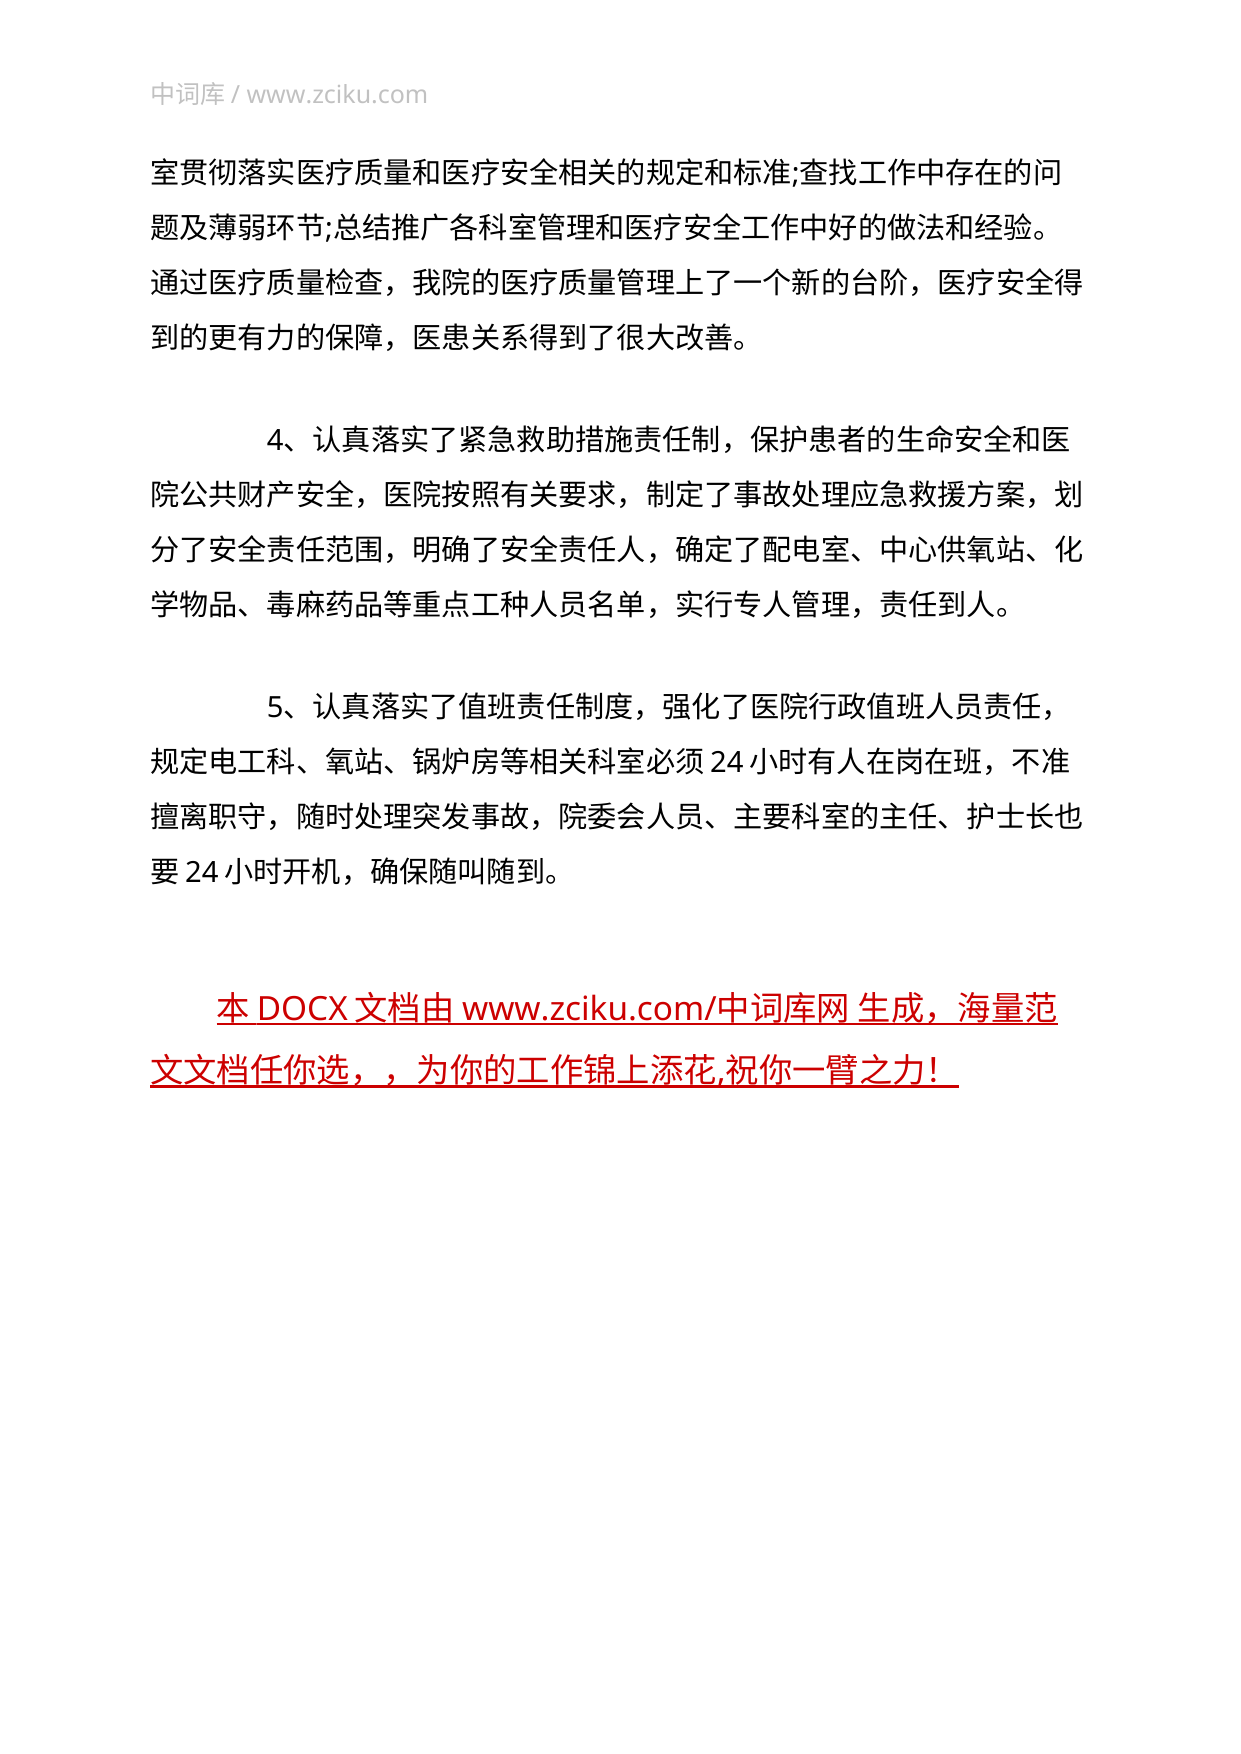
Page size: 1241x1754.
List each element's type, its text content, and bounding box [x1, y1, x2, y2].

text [150, 150, 1090, 357]
text 5、认真落实了值班责任制度，强化了医院行政值班人员责任，规定电工科、氧站、锅炉房等相关科室必须24小时有人在岗在班，不准擅离职守，随时处理突发事故，院委会人员、主要科室的主任、护士长也要24小时开机，确保随叫随到。 [150, 683, 1090, 891]
text 本DOCX文档由 www.zciku.com/中词库网 生成，海量范文文档任你选，，为你的工作锦上添花,祝你一臂之力！ [150, 981, 1090, 1093]
text 4、认真落实了紧急救助措施责任制，保护患者的生命安全和医院公共财产安全，医院按照有关要求，制定了事故处理应急救援方案，划分了安全责任范围，明确了安全责任人，确定了配电室、中心供氧站、化学物品、毒麻药品等重点工种人员名单，实行专人管理，责任到人。 [150, 417, 1090, 624]
